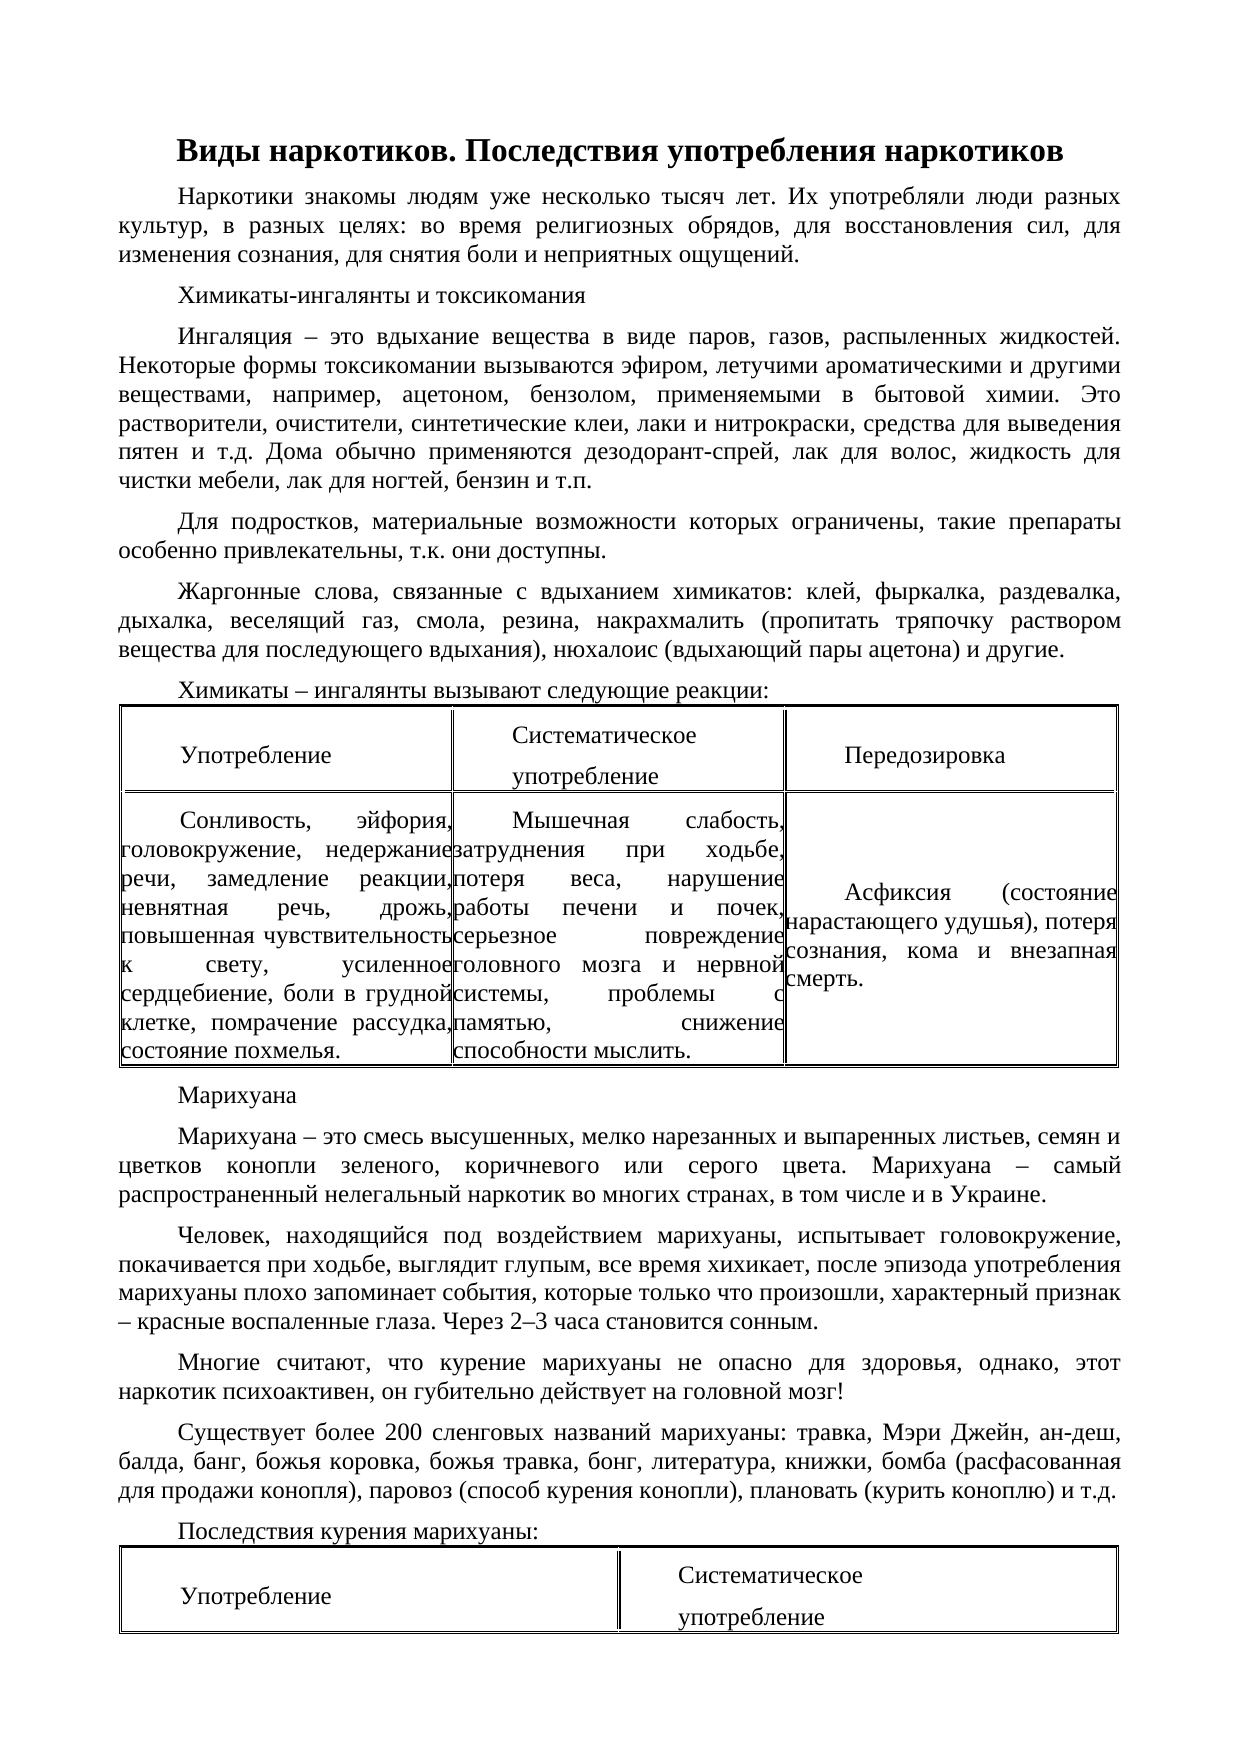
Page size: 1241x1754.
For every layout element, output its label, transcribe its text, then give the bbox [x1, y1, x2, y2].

table_header Систематическое употребление [453, 706, 785, 790]
table_cell Сонливость, эйфория, головокружение, недержание речи, замедление реакции, невнятная речь, дрожь, повышенная чувствительность к свету, усиленное сердцебиение, боли в грудной клетке, помрачение рассудка, состояние похмелья. [120, 790, 453, 1064]
text Марихуана [118, 1080, 1122, 1109]
text Существует более 200 сленговых названий марихуаны: травка, Мэри Джейн, ан-деш, балда, банг, божья коровка, божья травка, бонг, литература, книжки, бомба (расфасованная для продажи конопля), паровоз (способ курения конопли), плановать (курить коноплю) и т.д. [118, 1417, 1122, 1504]
text Ингаляция – это вдыхание вещества в виде паров, газов, распыленных жидкостей. Некоторые формы токсикомании вызываются эфиром, летучими ароматическими и другими веществами, например, ацетоном, бензолом, применяемыми в бытовой химии. Это растворители, очистители, синтетические клеи, лаки и нитрокраски, средства для выведения пятен и т.д. Дома обычно применяются дезодорант-спрей, лак для волос, жидкость для чистки мебели, лак для ногтей, бензин и т.п. [118, 321, 1122, 494]
text Наркотики знакомы людям уже несколько тысяч лет. Их употребляли люди разных культур, в разных целях: во время религиозных обрядов, для восстановления сил, для изменения сознания, для снятия боли и неприятных ощущений. [118, 181, 1122, 268]
text Последствия курения марихуаны: [118, 1516, 1122, 1545]
table_header Употребление [122, 707, 453, 790]
text Марихуана – это смесь высушенных, мелко нарезанных и выпаренных листьев, семян и цветков конопли зеленого, коричневого или серого цвета. Марихуана – самый распространенный нелегальный наркотик во многих странах, в том числе и в Украине. [118, 1121, 1122, 1207]
table_header Систематическое употребление [619, 1548, 1116, 1631]
text Жаргонные слова, связанные с вдыханием химикатов: клей, фыркалка, раздевалка, дыхалка, веселящий газ, смола, резина, накрахмалить (пропитать тряпочку раствором вещества для последующего вдыхания), нюхалоис (вдыхающий пары ацетона) и другие. [118, 576, 1122, 663]
table_cell Мышечная слабость, затруднения при ходьбе, потеря веса, нарушение работы печени и почек, серьезное повреждение головного мозга и нервной системы, проблемы с памятью, снижение способности мыслить. [453, 790, 785, 1064]
table_header Передозировка [785, 707, 1116, 790]
text Химикаты-ингалянты и токсикомания [118, 280, 1122, 309]
text Человек, находящийся под воздействием марихуаны, испытывает головокружение, покачивается при ходьбе, выглядит глупым, все время хихикает, после эпизода употребления марихуаны плохо запоминает события, которые только что произошли, характерный признак – красные воспаленные глаза. Через 2–3 часа становится сонным. [118, 1220, 1122, 1335]
text Виды наркотиков. Последствия употребления наркотиков [118, 131, 1122, 169]
text Химикаты – ингалянты вызывают следующие реакции: [118, 675, 1122, 704]
table_cell Асфиксия (состояние нарастающего удушья), потеря сознания, кома и внезапная смерть. [785, 790, 1117, 1064]
text Для подростков, материальные возможности которых ограничены, такие препараты особенно привлекательны, т.к. они доступны. [118, 506, 1122, 564]
table_header Употребление [122, 1547, 619, 1631]
text Многие считают, что курение марихуаны не опасно для здоровья, однако, этот наркотик психоактивен, он губительно действует на головной мозг! [118, 1347, 1122, 1405]
